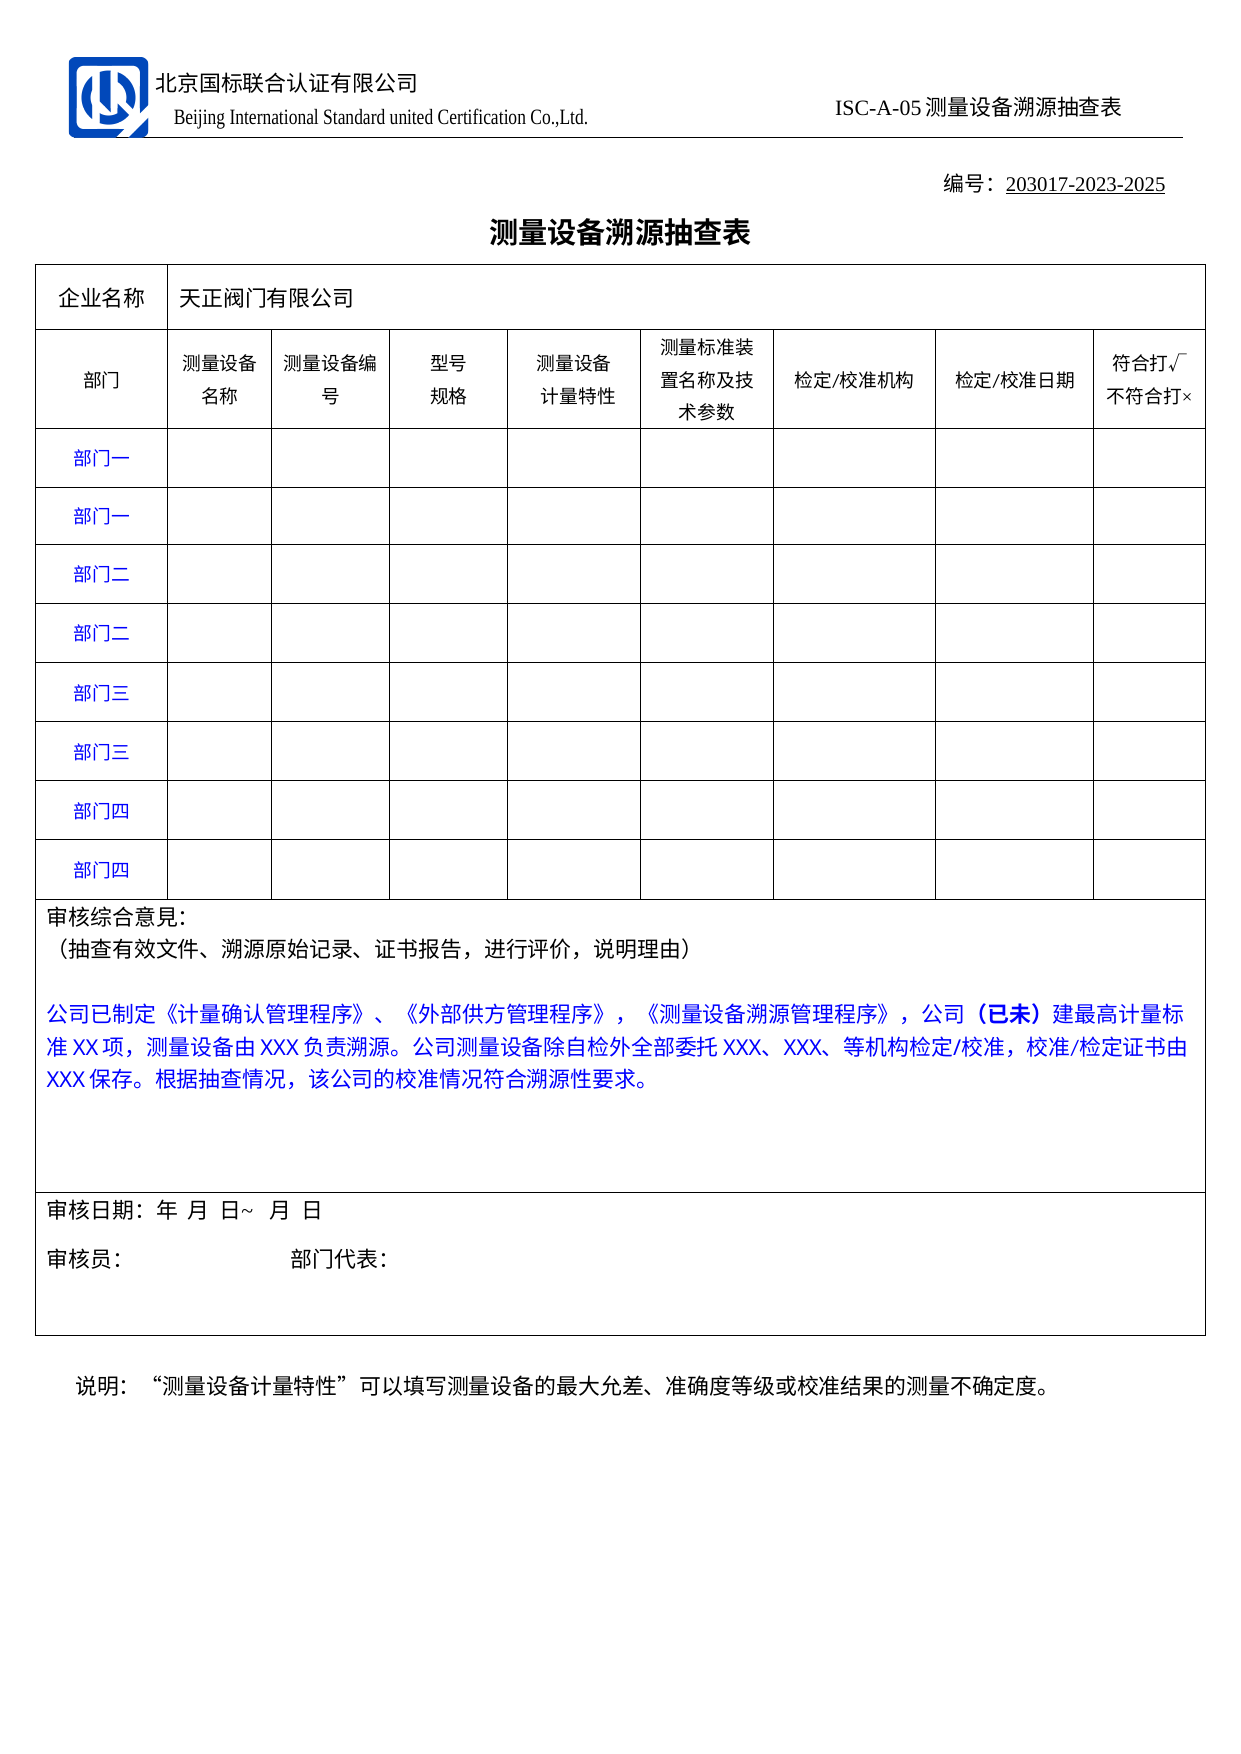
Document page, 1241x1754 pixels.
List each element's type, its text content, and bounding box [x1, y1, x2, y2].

table_cell [1094, 840, 1205, 898]
table_cell [774, 429, 935, 487]
table_cell [641, 604, 773, 662]
table_cell 部门 [36, 330, 167, 428]
table_cell [508, 840, 640, 898]
table_cell 部门二 [36, 545, 167, 603]
table_cell [774, 604, 935, 662]
table_cell 部门二 [36, 604, 167, 662]
text 编号：203017-2023-2025 [75, 166, 1165, 199]
table_cell [641, 722, 773, 780]
table_cell [272, 545, 389, 603]
table_cell [1094, 781, 1205, 839]
table_cell [508, 781, 640, 839]
table_cell [1094, 488, 1205, 543]
table_cell [168, 722, 271, 780]
table_cell 测量设备名称 [168, 330, 271, 428]
table_cell 部门一 [36, 429, 167, 487]
table_cell [168, 781, 271, 839]
table_cell [168, 840, 271, 898]
table_cell 测量设备 计量特性 [508, 330, 640, 428]
table_cell 部门三 [36, 663, 167, 721]
table_cell [390, 663, 507, 721]
table_cell [272, 429, 389, 487]
table_cell [1094, 722, 1205, 780]
table_cell [508, 545, 640, 603]
table_cell [1094, 604, 1205, 662]
text 测量设备溯源抽查表 [75, 199, 1165, 264]
table_cell [508, 663, 640, 721]
picture [68, 57, 149, 138]
table_header 天正阀门有限公司 [168, 265, 1205, 329]
table_cell [390, 488, 507, 543]
table_cell [272, 840, 389, 898]
table_cell [272, 781, 389, 839]
table_cell [390, 545, 507, 603]
table_cell [641, 545, 773, 603]
table_cell [272, 663, 389, 721]
table_cell [936, 781, 1093, 839]
text 说明：“测量设备计量特性”可以填写测量设备的最大允差、准确度等级或校准结果的测量不确定度。 [75, 1368, 1165, 1401]
table_cell [774, 781, 935, 839]
table_cell [390, 604, 507, 662]
table_cell [390, 722, 507, 780]
table_cell [936, 663, 1093, 721]
table_cell 符合打√ 不符合打× [1094, 330, 1205, 428]
table_cell 部门一 [36, 488, 167, 543]
table_cell [168, 488, 271, 543]
table_cell 检定/校准日期 [936, 330, 1093, 428]
table_cell 审核综合意見： （抽查有效文件、溯源原始记录、证书报告，进行评价，说明理由） 公司已制定《计量确认管理程序》、《外部供方管理程序》，《测量设备溯源管理程序》，公司（已未）建最高计量标准XX项，测量设备由XXX负责溯源。公司测量设备除自检外全部委托XXX、XXX、等机构检定/校准，校准/检定证书由XXX保存。根据抽查情况，该公司的校准情况符合溯源性要求。 [36, 900, 1205, 1192]
table_cell [1094, 663, 1205, 721]
table_cell [168, 429, 271, 487]
table_cell [774, 488, 935, 543]
table_cell [936, 429, 1093, 487]
table_cell [641, 840, 773, 898]
table_cell 型号 规格 [390, 330, 507, 428]
table_cell [272, 488, 389, 543]
table_cell 部门四 [36, 840, 167, 898]
table_cell [508, 722, 640, 780]
table_cell [936, 722, 1093, 780]
table_cell [168, 604, 271, 662]
table_cell [641, 781, 773, 839]
table_cell [272, 722, 389, 780]
table_cell [641, 488, 773, 543]
table_cell [1094, 545, 1205, 603]
table_cell 部门四 [36, 781, 167, 839]
table_cell [936, 604, 1093, 662]
table_cell [774, 840, 935, 898]
table_cell [774, 722, 935, 780]
table_cell [936, 545, 1093, 603]
table_cell [508, 604, 640, 662]
table_cell [774, 663, 935, 721]
table_cell [390, 781, 507, 839]
table_cell 测量设备编号 [272, 330, 389, 428]
table_cell [1094, 429, 1205, 487]
table_cell [508, 429, 640, 487]
table_cell 审核日期：年 月 日~ 月 日 审核员： 部门代表： [36, 1193, 1205, 1335]
table_cell [272, 604, 389, 662]
table_cell [936, 488, 1093, 543]
table_cell [936, 840, 1093, 898]
table_cell [774, 545, 935, 603]
table_cell 部门三 [36, 722, 167, 780]
table_header 企业名称 [36, 265, 167, 329]
table_cell 检定/校准机构 [774, 330, 935, 428]
table_cell 测量标准装置名称及技术参数 [641, 330, 773, 428]
table_cell [168, 545, 271, 603]
table_cell [168, 663, 271, 721]
table_cell [641, 663, 773, 721]
table_cell [641, 429, 773, 487]
table_cell [390, 840, 507, 898]
table_cell [390, 429, 507, 487]
table_cell [508, 488, 640, 543]
